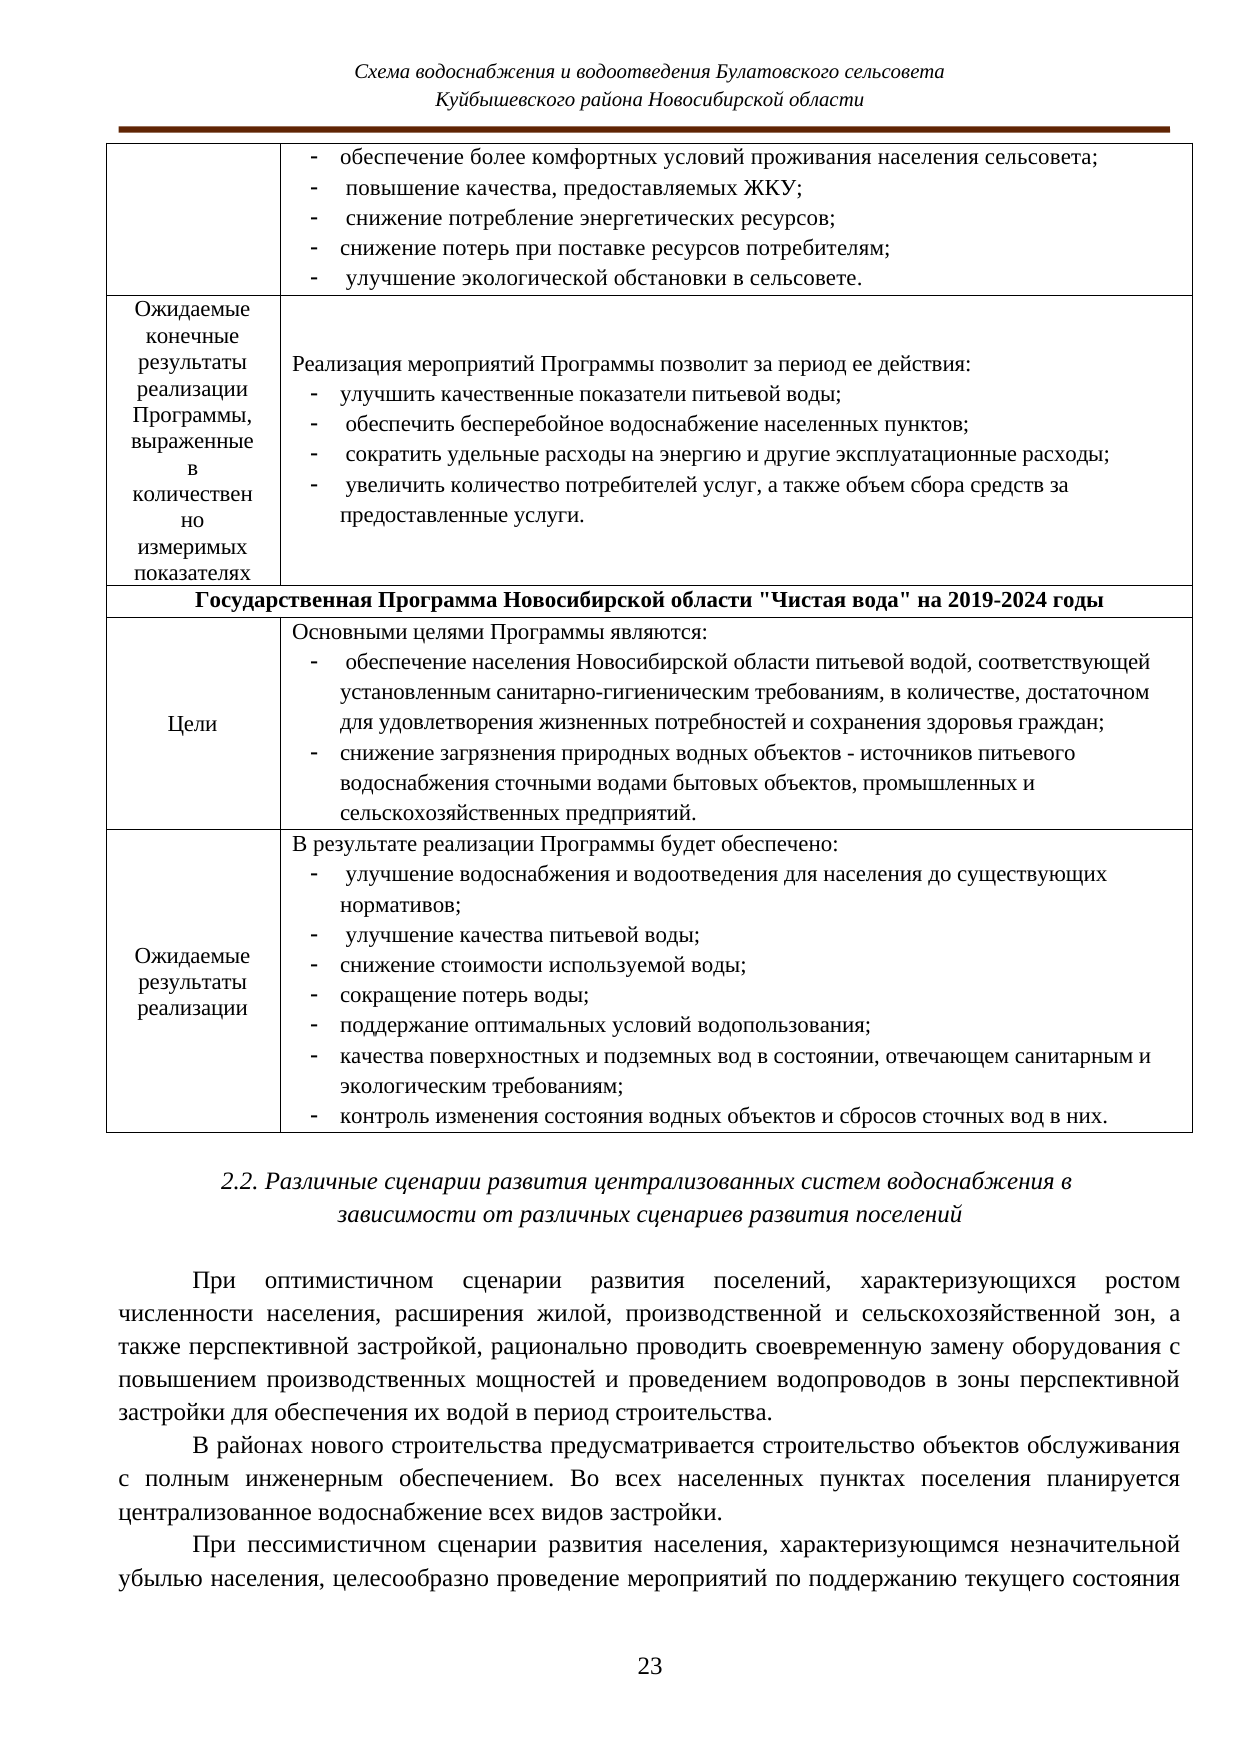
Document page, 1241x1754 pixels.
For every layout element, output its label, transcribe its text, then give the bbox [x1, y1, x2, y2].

table_cell Цели [107, 618, 280, 829]
table_cell Ожидаемые результаты реализации [107, 830, 280, 1132]
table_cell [281, 144, 1192, 294]
text При оптимистичном сценарии развития поселений, характеризующихся ростом численности населения, расширения жилой, производственной и сельскохозяйственной зон, а также перспективной застройкой, рационально проводить своевременную замену оборудования с повышением производственных мощностей и проведением водопроводов в зоны перспективной застройки для обеспечения их водой в период строительства. [118, 1265, 1181, 1426]
text В районах нового строительства предусматривается строительство объектов обслуживания с полным инженерным обеспечением. Во всех населенных пунктах поселения планируется централизованное водоснабжение всех видов застройки. [118, 1431, 1181, 1525]
table_cell Реализация мероприятий Программы позволит за период ее действия: улучшить качественные показатели питьевой воды; обеспечить бесперебойное водоснабжение населенных пунктов; сократить удельные расходы на энергию и другие эксплуатационные расходы; увеличить количество потребителей услуг, а также объем сбора средств за предоставленные услуги. [281, 296, 1192, 585]
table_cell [107, 144, 280, 294]
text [118, 1529, 1181, 1591]
table_cell Государственная Программа Новосибирской области "Чистая вода" на 2019-2024 годы [107, 586, 1192, 617]
table_cell Основными целями Программы являются: обеспечение населения Новосибирской области питьевой водой, соответствующей установленным санитарно-гигиеническим требованиям, в количестве, достаточном для удовлетворения жизненных потребностей и сохранения здоровья граждан; снижение загрязнения природных водных объектов - источников питьевого водоснабжения сточными водами бытовых объектов, промышленных и сельскохозяйственных предприятий. [281, 618, 1192, 829]
subtitle 2.2. Различные сценарии развития централизованных систем водоснабжения в зависимости от различных сценариев развития поселений [118, 1166, 1181, 1228]
table_cell В результате реализации Программы будет обеспечено: улучшение водоснабжения и водоотведения для населения до существующих нормативов; улучшение качества питьевой воды; снижение стоимости используемой воды; сокращение потерь воды; поддержание оптимальных условий водопользования; качества поверхностных и подземных вод в состоянии, отвечающем санитарным и экологическим требованиям; контроль изменения состояния водных объектов и сбросов сточных вод в них. [281, 830, 1192, 1132]
table_cell Ожидаемые конечные результаты реализации Программы, выраженные в количественно измеримых показателях [107, 296, 280, 585]
